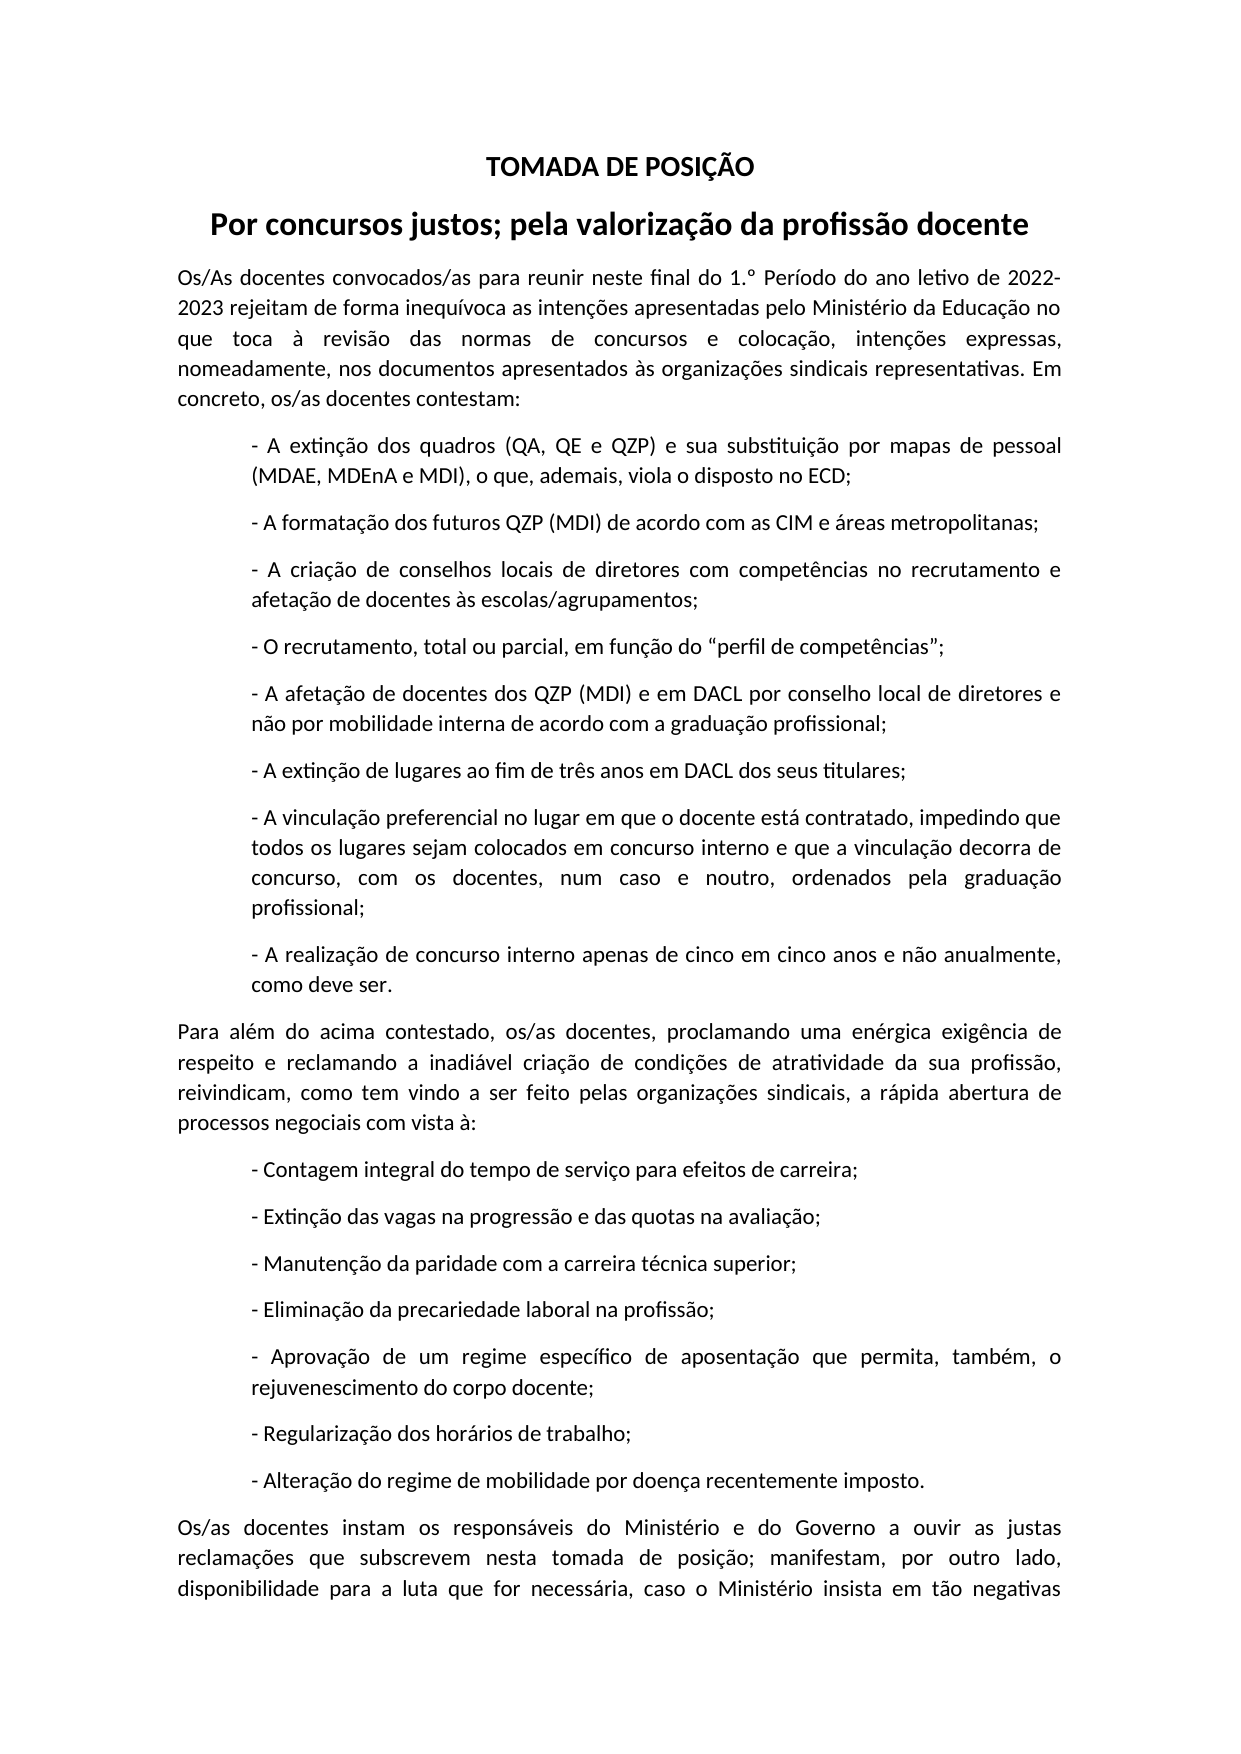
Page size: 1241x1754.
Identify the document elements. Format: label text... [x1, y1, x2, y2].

text - Contagem integral do tempo de serviço para efeitos de carreira; [251, 1155, 1063, 1183]
text Os/As docentes convocados/as para reunir neste final do 1.º Período do ano letivo de 2022-2023 rejeitam de forma inequívoca as intenções apresentadas pelo Ministério da Educação no que toca à revisão das normas de concursos e colocação, intenções expressas, nomeadamente, nos documentos apresentados às organizações sindicais representativas. Em concreto, os/as docentes contestam: [177, 263, 1063, 412]
text - Aprovação de um regime específico de aposentação que permita, também, o rejuvenescimento do corpo docente; [251, 1342, 1063, 1401]
text - A extinção de lugares ao fim de três anos em DACL dos seus titulares; [251, 756, 1063, 784]
text - A vinculação preferencial no lugar em que o docente está contratado, impedindo que todos os lugares sejam colocados em concurso interno e que a vinculação decorra de concurso, com os docentes, num caso e noutro, ordenados pela graduação profissional; [251, 803, 1063, 922]
text - A formatação dos futuros QZP (MDI) de acordo com as CIM e áreas metropolitanas; [251, 508, 1063, 536]
text - A afetação de docentes dos QZP (MDI) e em DACL por conselho local de diretores e não por mobilidade interna de acordo com a graduação profissional; [251, 679, 1063, 737]
text - Eliminação da precariedade laboral na profissão; [251, 1296, 1063, 1324]
text - Extinção das vagas na progressão e das quotas na avaliação; [251, 1202, 1063, 1230]
text TOMADA DE POSIÇÃO [177, 148, 1063, 183]
text - Alteração do regime de mobilidade por doença recentemente imposto. [251, 1466, 1063, 1494]
text - A realização de concurso interno apenas de cinco em cinco anos e não anualmente, como deve ser. [251, 940, 1063, 999]
text - Regularização dos horários de trabalho; [251, 1419, 1063, 1448]
text - O recrutamento, total ou parcial, em função do “perfil de competências”; [251, 632, 1063, 660]
text - A criação de conselhos locais de diretores com competências no recrutamento e afetação de docentes às escolas/agrupamentos; [251, 555, 1063, 613]
text Por concursos justos; pela valorização da profissão docente [177, 203, 1063, 243]
text - Manutenção da paridade com a carreira técnica superior; [251, 1249, 1063, 1277]
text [177, 1513, 1063, 1602]
text - A extinção dos quadros (QA, QE e QZP) e sua substituição por mapas de pessoal (MDAE, MDEnA e MDI), o que, ademais, viola o disposto no ECD; [251, 431, 1063, 489]
text Para além do acima contestado, os/as docentes, proclamando uma enérgica exigência de respeito e reclamando a inadiável criação de condições de atratividade da sua profissão, reivindicam, como tem vindo a ser feito pelas organizações sindicais, a rápida abertura de processos negociais com vista à: [177, 1017, 1063, 1136]
